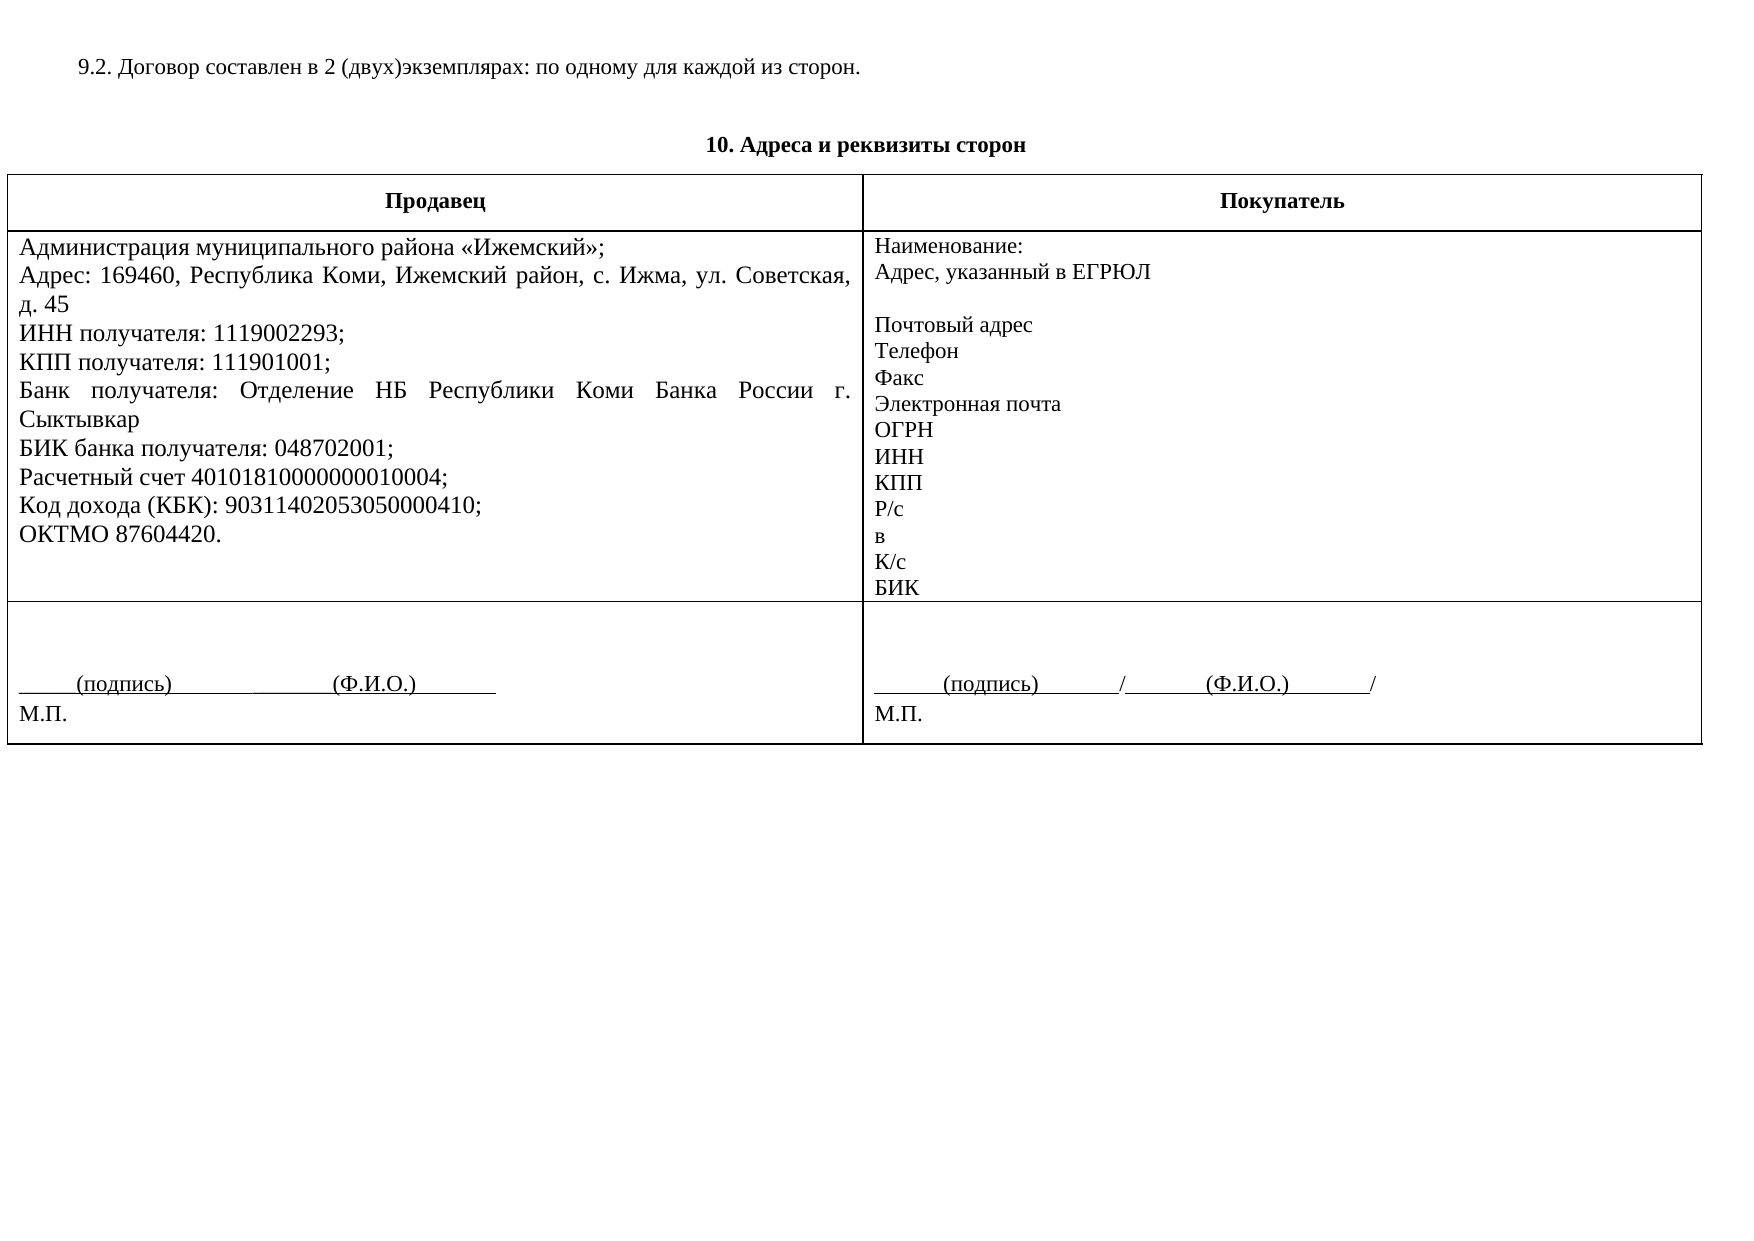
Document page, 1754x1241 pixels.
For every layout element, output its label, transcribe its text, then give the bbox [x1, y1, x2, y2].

table_cell Наименование: Адрес, указанный в ЕГРЮЛ Почтовый адрес Телефон Факс Электронная почта ОГРН ИНН КПП Р/с в К/с БИК [864, 232, 1701, 601]
table_cell [8, 602, 862, 658]
text 9.2. Договор составлен в 2 (двух)экземплярах: по одному для каждой из сторон. [19, 53, 1713, 79]
table_header Покупатель [864, 175, 1701, 230]
table_cell Администрация муниципального района «Ижемский»; Адрес: 169460, Республика Коми, Ижемский район, с. Ижма, ул. Советская, д. 45 ИНН получателя: 1119002293; КПП получателя: 111901001; Банк получателя: Отделение НБ Республики Коми Банка России г. Сыктывкар БИК банка получателя: 048702001; Расчетный счет 40101810000000010004; Код дохода (КБК): 90311402053050000410; ОКТМО 87604420. [8, 232, 862, 601]
table_header Продавец [8, 175, 862, 230]
table_cell _____(подпись) _______(Ф.И.О.) М.П. [8, 658, 862, 743]
text 10. Адреса и реквизиты сторон [19, 131, 1713, 157]
table_cell [864, 602, 1701, 658]
table_cell (подпись) / (Ф.И.О.) / М.П. [864, 658, 1701, 743]
